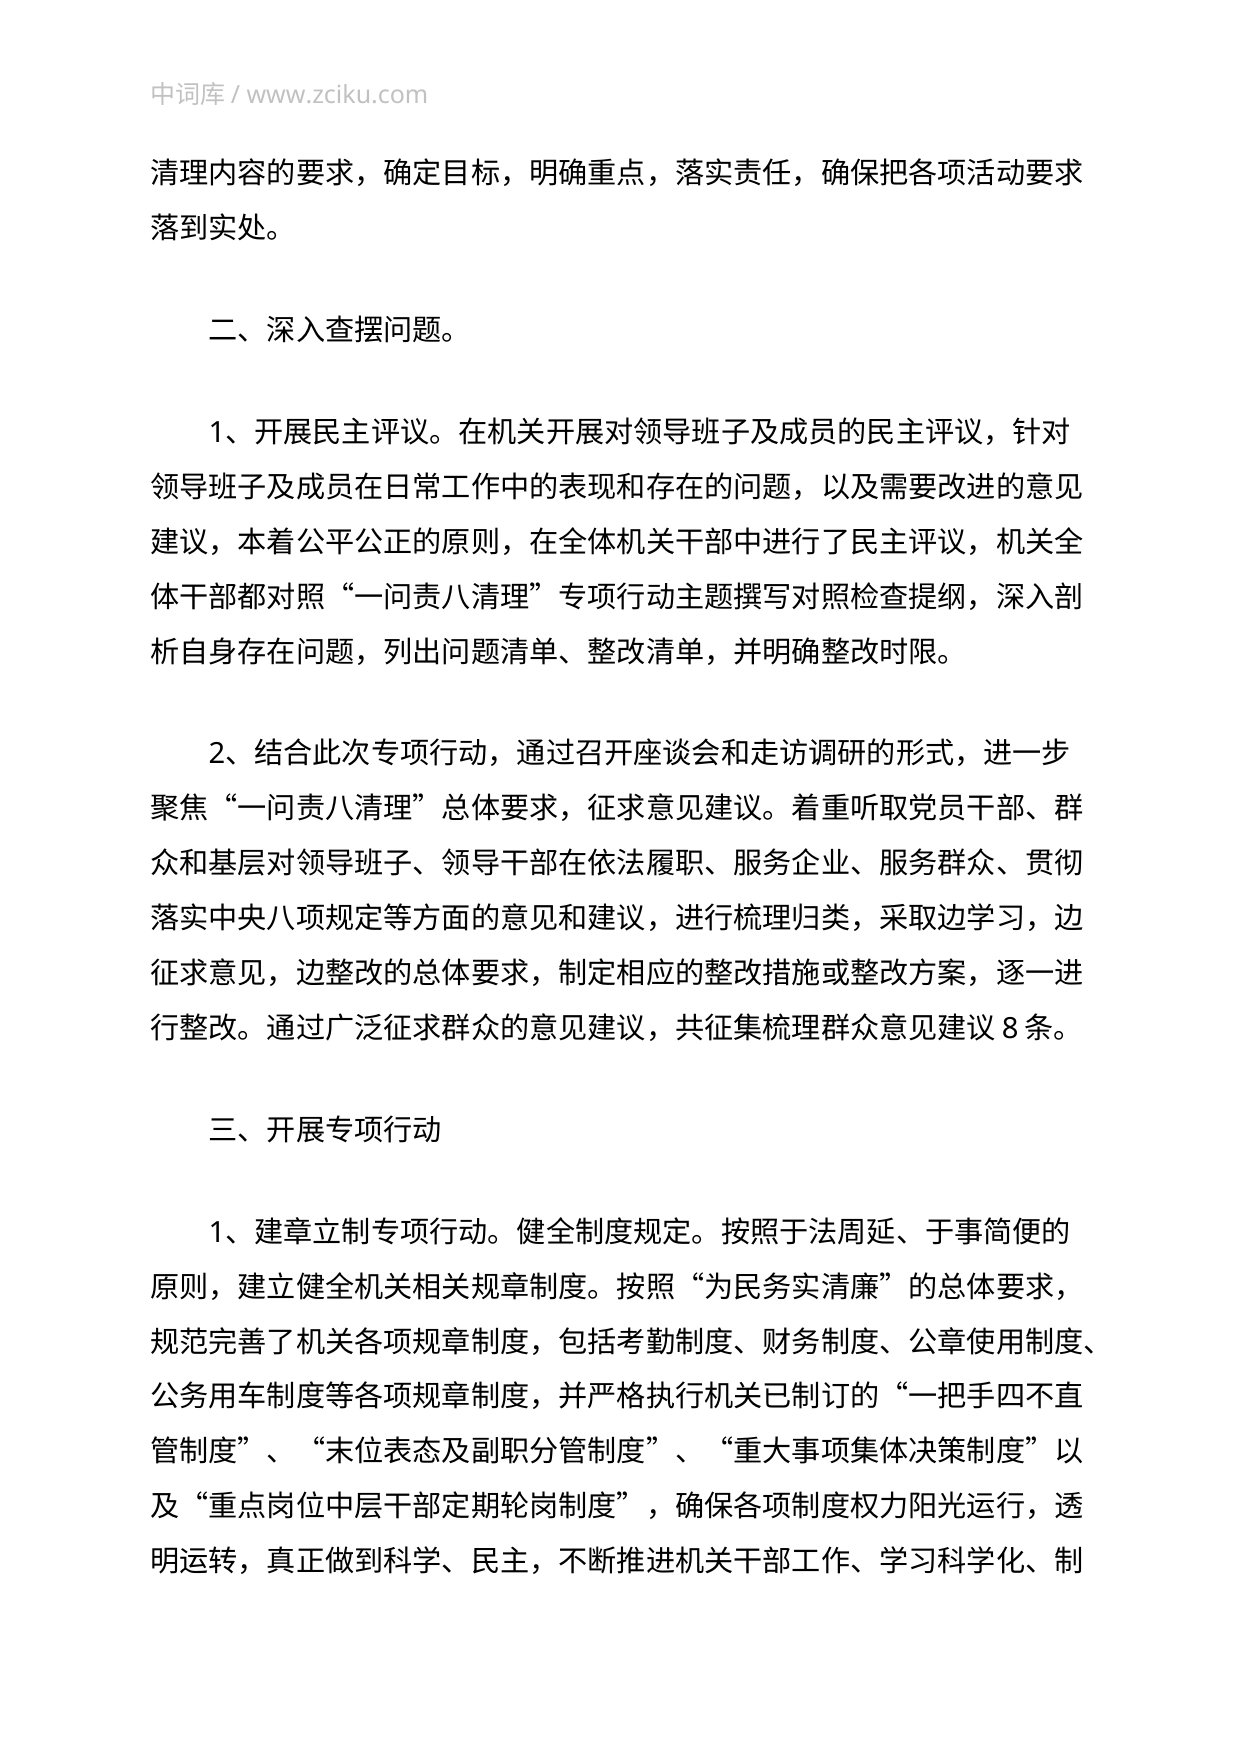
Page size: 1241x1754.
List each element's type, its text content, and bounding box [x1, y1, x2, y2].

text 二、深入查摆问题。 [150, 307, 1090, 349]
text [150, 1208, 1090, 1580]
text 2、结合此次专项行动，通过召开座谈会和走访调研的形式，进一步聚焦“一问责八清理”总体要求，征求意见建议。着重听取党员干部、群众和基层对领导班子、领导干部在依法履职、服务企业、服务群众、贯彻落实中央八项规定等方面的意见和建议，进行梳理归类，采取边学习，边征求意见，边整改的总体要求，制定相应的整改措施或整改方案，逐一进行整改。通过广泛征求群众的意见建议，共征集梳理群众意见建议8条。 [150, 730, 1090, 1047]
text 1、开展民主评议。在机关开展对领导班子及成员的民主评议，针对领导班子及成员在日常工作中的表现和存在的问题，以及需要改进的意见建议，本着公平公正的原则，在全体机关干部中进行了民主评议，机关全体干部都对照“一问责八清理”专项行动主题撰写对照检查提纲，深入剖析自身存在问题，列出问题清单、整改清单，并明确整改时限。 [150, 408, 1090, 670]
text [150, 150, 1090, 247]
text 三、开展专项行动 [150, 1106, 1090, 1149]
